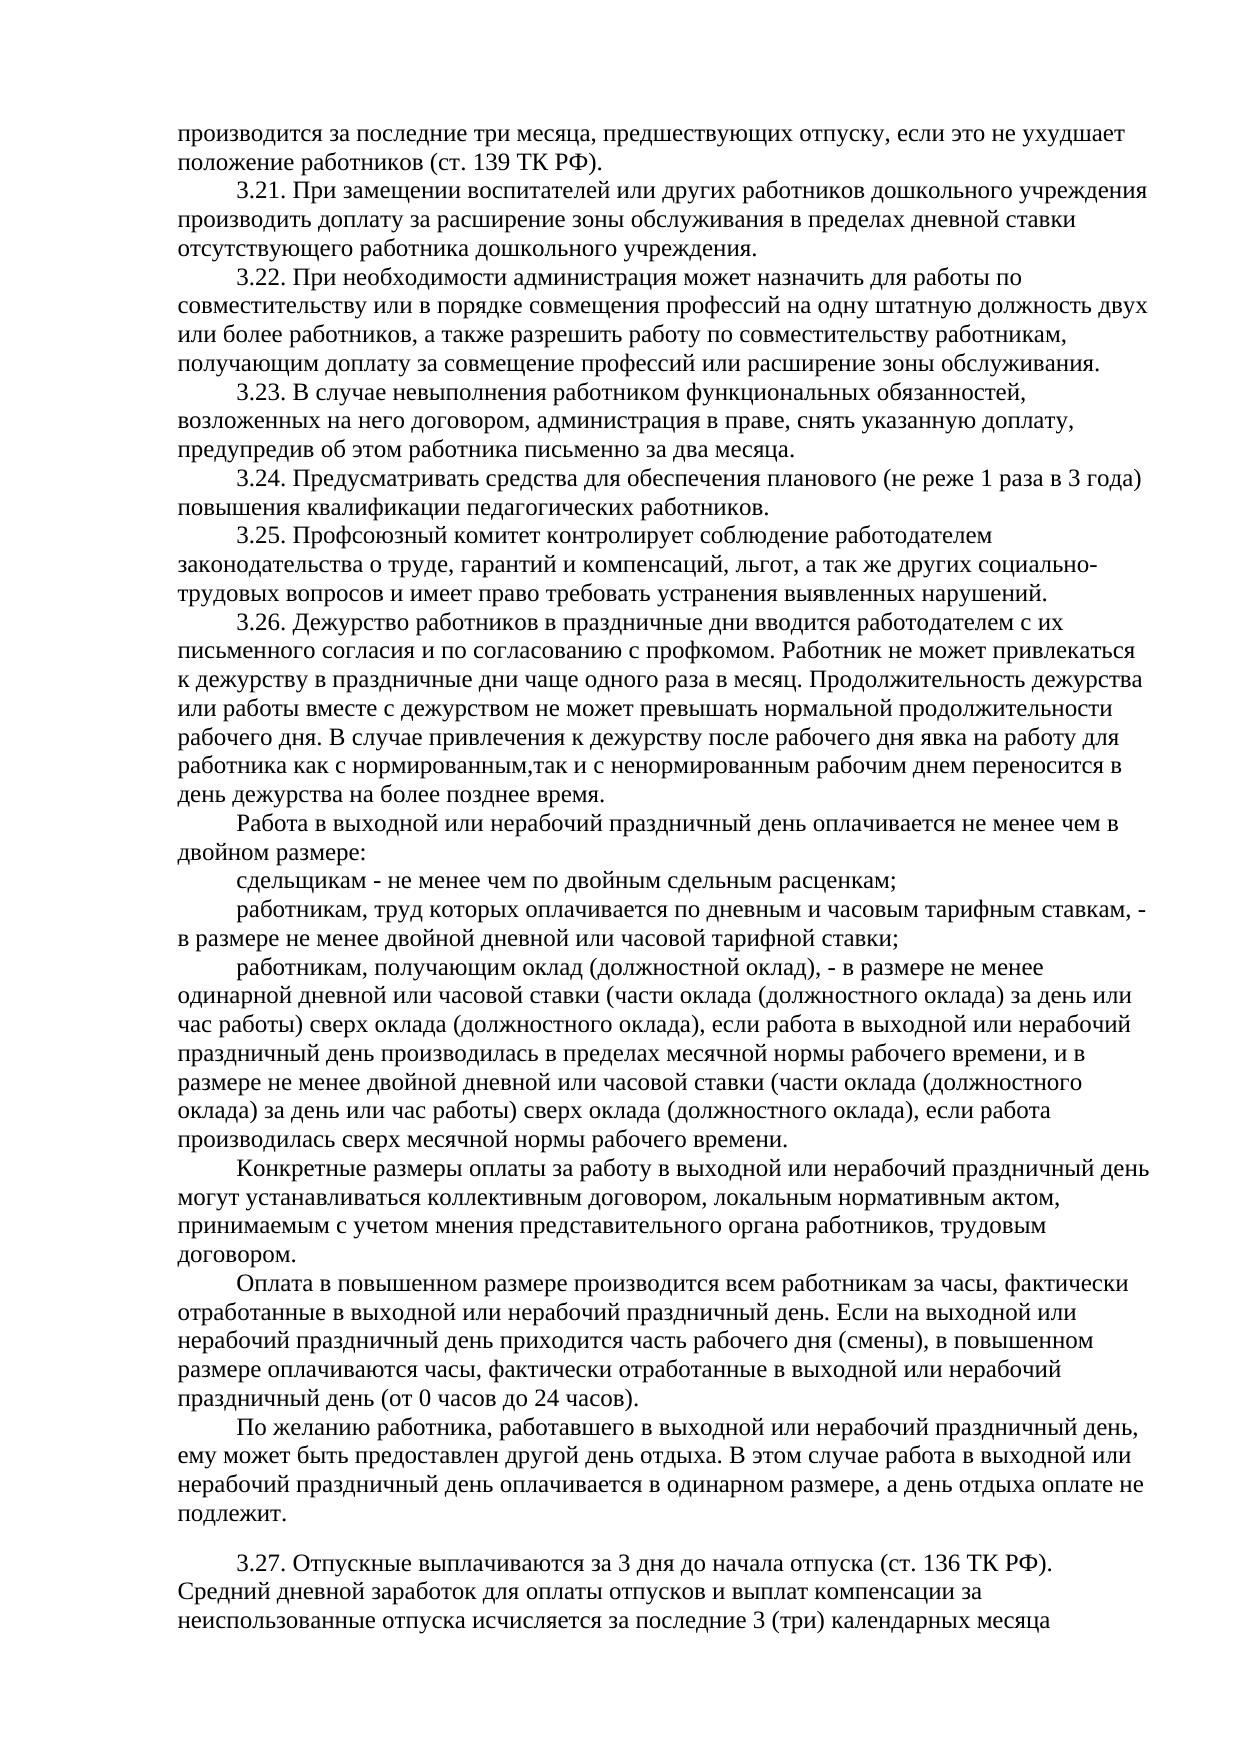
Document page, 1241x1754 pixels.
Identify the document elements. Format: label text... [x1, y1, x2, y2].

text 3.21. При замещении воспитателей или других работников дошкольного учреждения производить доплату за расширение зоны обслуживания в пределах дневной ставки отсутствующего работника дошкольного учреждения. [177, 176, 1152, 262]
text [177, 118, 1152, 176]
text 3.22. При необходимости администрация может назначить для работы по совместительству или в порядке совмещения профессий на одну штатную должность двух или более работников, а также разрешить работу по совместительству работникам, получающим доплату за совмещение профессий или расширение зоны обслуживания. [177, 262, 1152, 377]
text работникам, получающим оклад (должностной оклад), - в размере не менее одинарной дневной или часовой ставки (части оклада (должностного оклада) за день или час работы) сверх оклада (должностного оклада), если работа в выходной или нерабочий праздничный день производилась в пределах месячной нормы рабочего времени, и в размере не менее двойной дневной или часовой ставки (части оклада (должностного оклада) за день или час работы) сверх оклада (должностного оклада), если работа производилась сверх месячной нормы рабочего времени. [177, 952, 1152, 1153]
text Конкретные размеры оплаты за работу в выходной или нерабочий праздничный день могут устанавливаться коллективным договором, локальным нормативным актом, принимаемым с учетом мнения представительного органа работников, трудовым договором. [177, 1153, 1152, 1268]
text Работа в выходной или нерабочий праздничный день оплачивается не менее чем в двойном размере: [177, 808, 1152, 866]
text 3.24. Предусматривать средства для обеспечения планового (не реже 1 раза в 3 года) повышения квалификации педагогических работников. [177, 463, 1152, 521]
text 3.25. Профсоюзный комитет контролирует соблюдение работодателем законодательства о труде, гарантий и компенсаций, льгот, а так же других социально-трудовых вопросов и имеет право требовать устранения выявленных нарушений. [177, 521, 1152, 607]
text 3.23. В случае невыполнения работником функциональных обязанностей, возложенных на него договором, администрация в праве, снять указанную доплату, предупредив об этом работника письменно за два месяца. [177, 377, 1152, 463]
text сдельщикам - не менее чем по двойным сдельным расценкам; [177, 866, 1152, 894]
text По желанию работника, работавшего в выходной или нерабочий праздничный день, ему может быть предоставлен другой день отдыха. В этом случае работа в выходной или нерабочий праздничный день оплачивается в одинарном размере, а день отдыха оплате не подлежит. [177, 1412, 1152, 1527]
text 3.26. Дежурство работников в праздничные дни вводится работодателем с их письменного согласия и по согласованию с профкомом. Работник не может привлекаться к дежурству в праздничные дни чаще одного раза в месяц. Продолжительность дежурства или работы вместе с дежурством не может превышать нормальной продолжительности рабочего дня. В случае привлечения к дежурству после рабочего дня явка на работу для работника как с нормированным,так и с ненормированным рабочим днем переносится в день дежурства на более позднее время. [177, 607, 1152, 808]
text Оплата в повышенном размере производится всем работникам за часы, фактически отработанные в выходной или нерабочий праздничный день. Если на выходной или нерабочий праздничный день приходится часть рабочего дня (смены), в повышенном размере оплачиваются часы, фактически отработанные в выходной или нерабочий праздничный день (от 0 часов до 24 часов). [177, 1268, 1152, 1412]
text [177, 1548, 1152, 1634]
text работникам, труд которых оплачивается по дневным и часовым тарифным ставкам, - в размере не менее двойной дневной или часовой тарифной ставки; [177, 894, 1152, 952]
